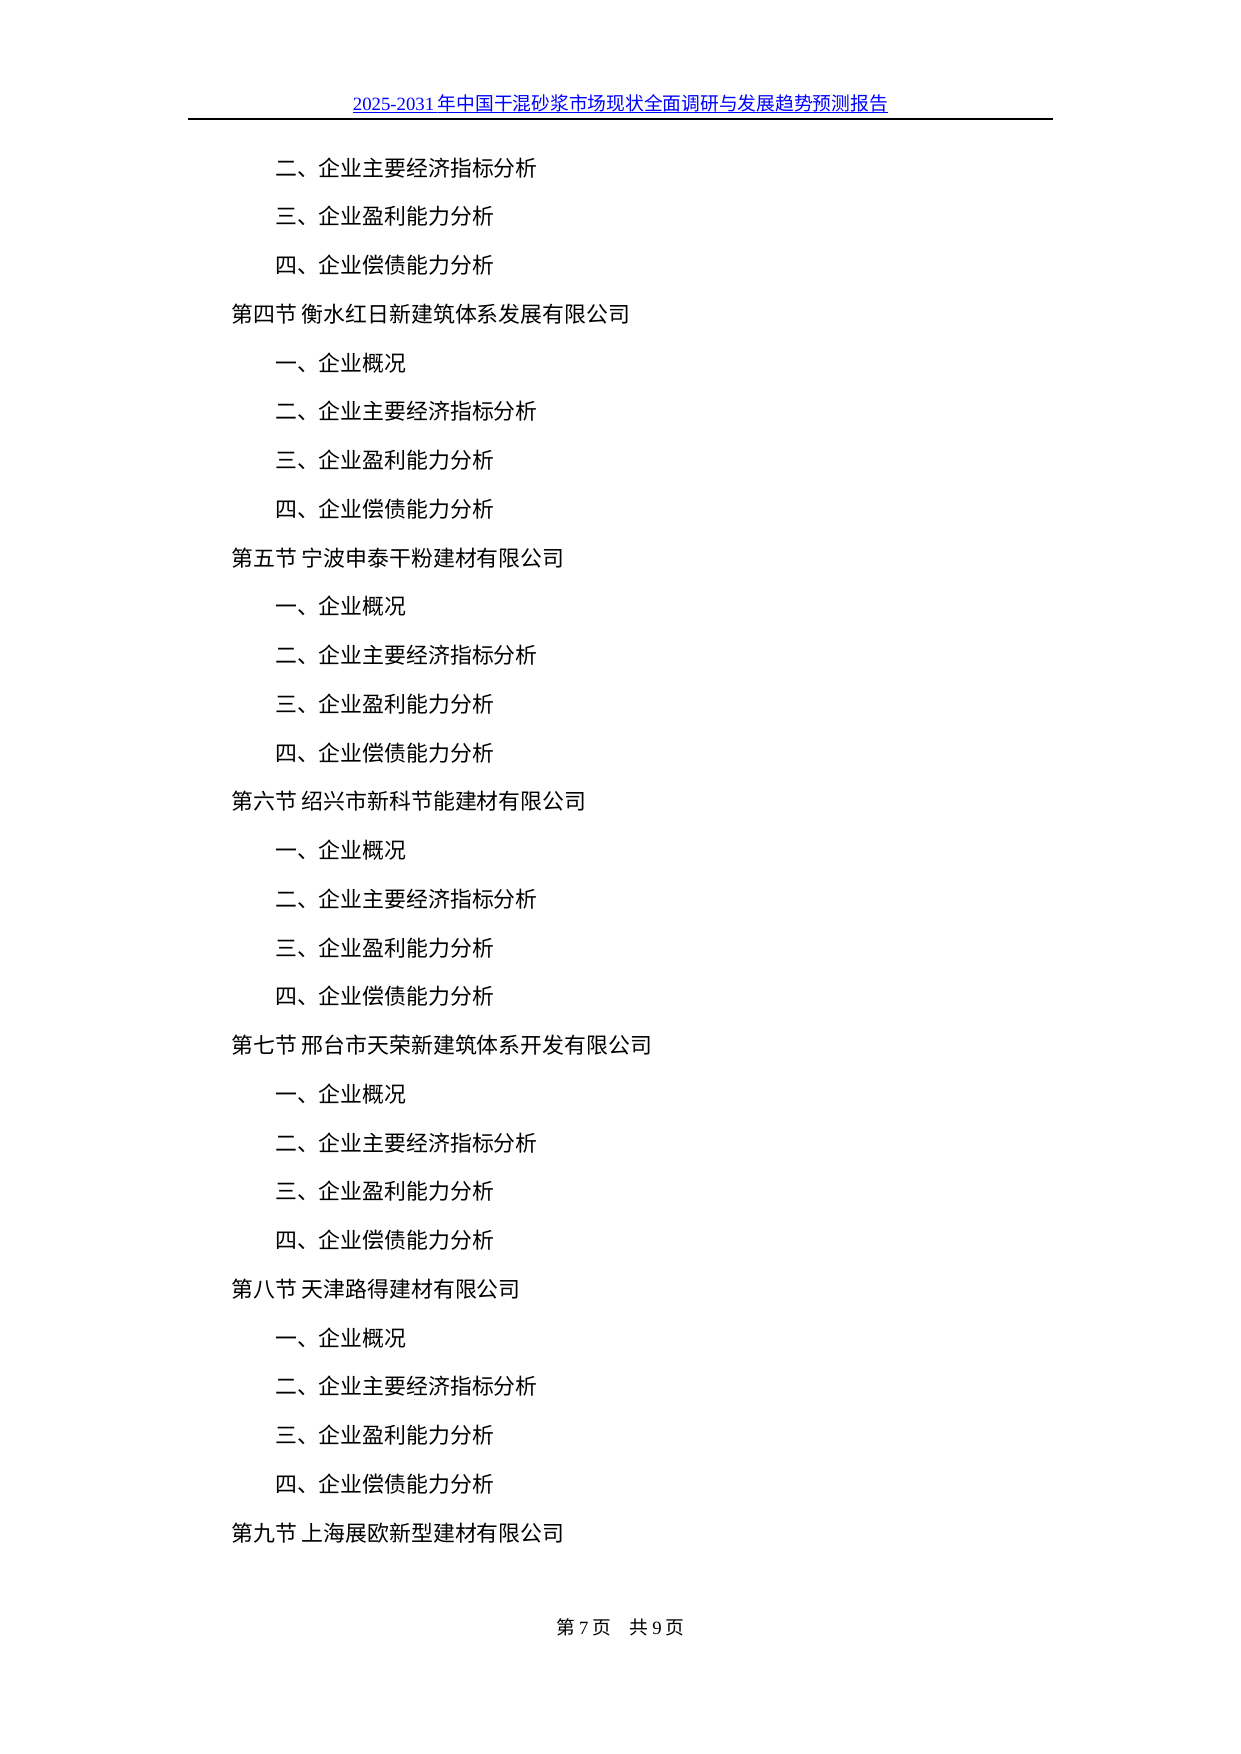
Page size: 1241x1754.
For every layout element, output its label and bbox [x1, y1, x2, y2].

text [187, 150, 1053, 1548]
